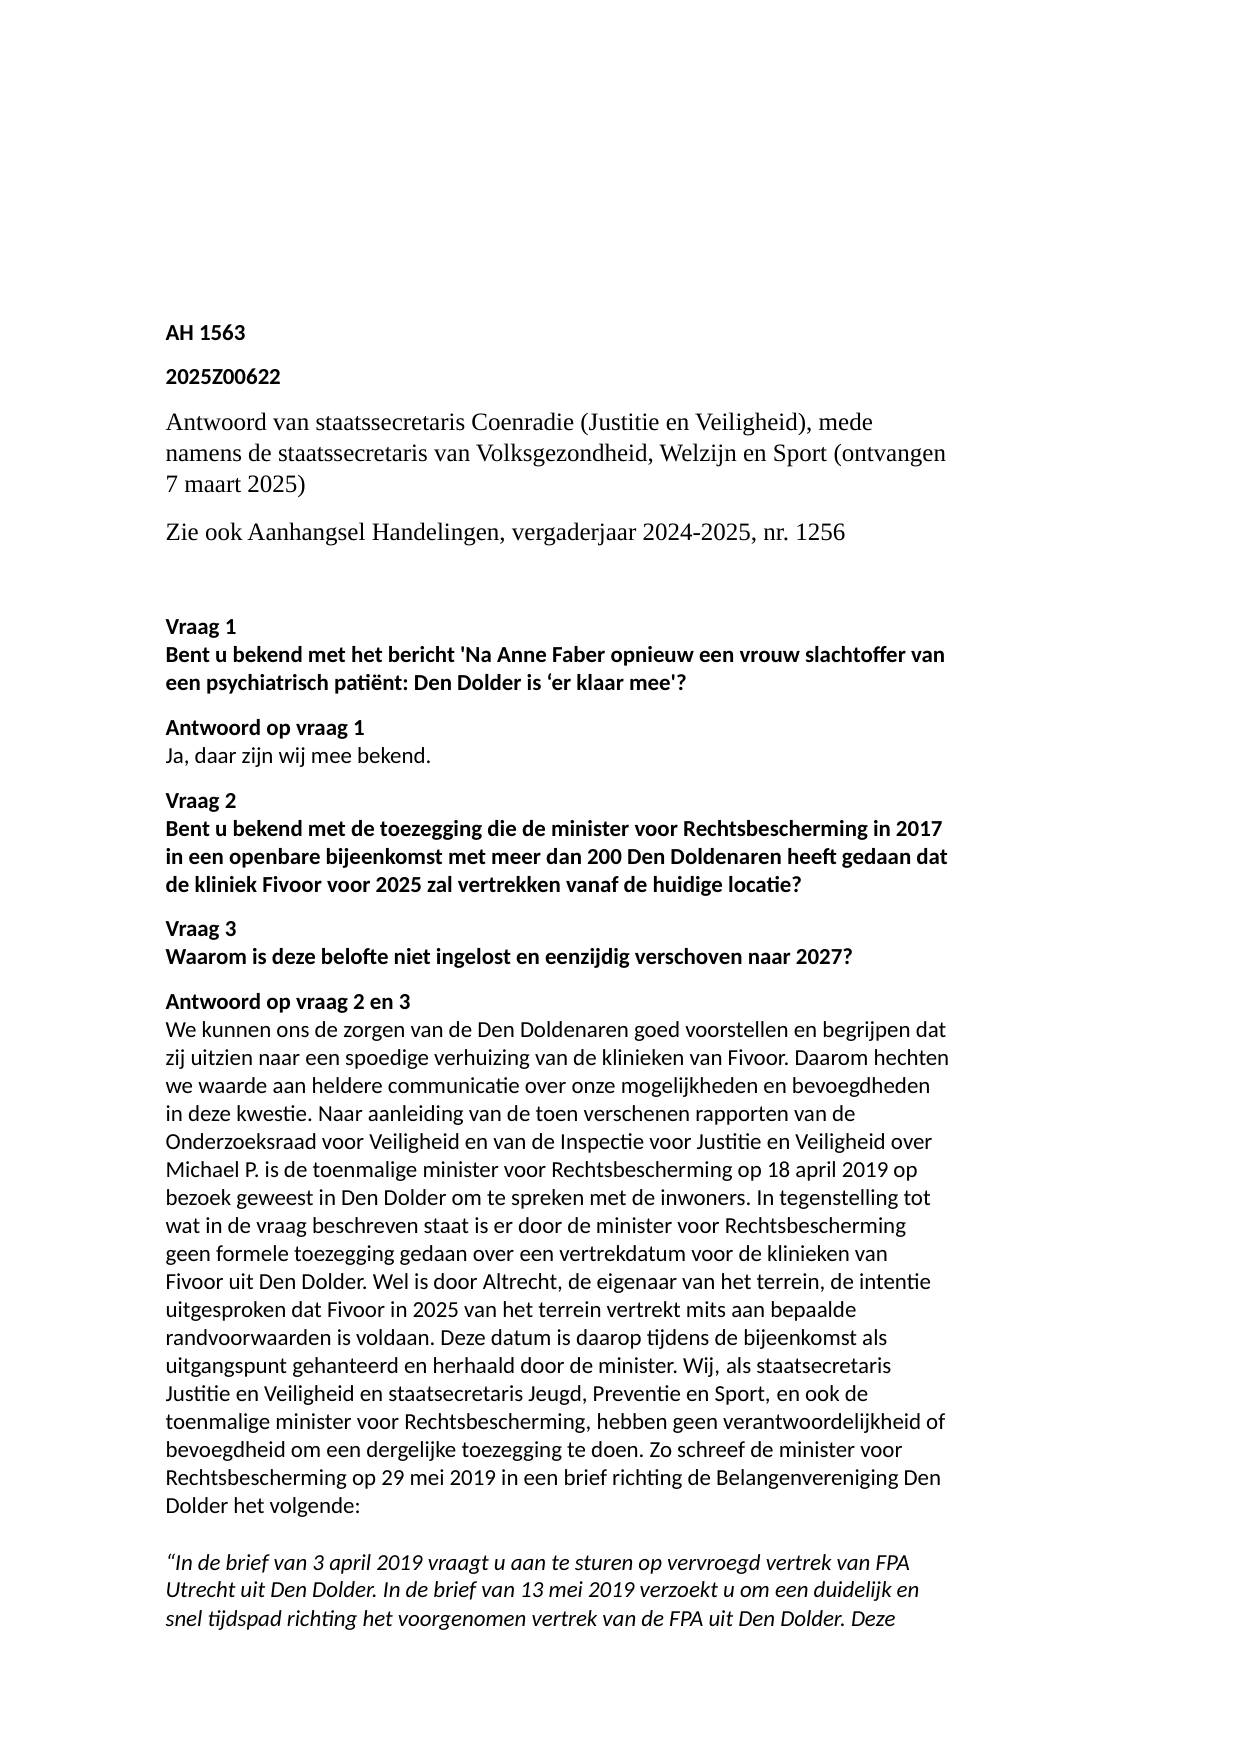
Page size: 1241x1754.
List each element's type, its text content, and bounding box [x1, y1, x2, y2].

text Zie ook Aanhangsel Handelingen, vergaderjaar 2024-2025, nr. 1256 [165, 517, 951, 546]
text Antwoord van staatssecretaris Coenradie (Justitie en Veiligheid), mede namens de staatssecretaris van Volksgezondheid, Welzijn en Sport (ontvangen 7 maart 2025) [165, 407, 951, 498]
text 2025Z00622 [165, 362, 951, 390]
text AH 1563 [165, 318, 951, 346]
text Antwoord op vraag 1 Ja, daar zijn wij mee bekend. [165, 713, 951, 769]
text Vraag 2 Bent u bekend met de toezegging die de minister voor Rechtsbescherming in 2017 in een openbare bijeenkomst met meer dan 200 Den Doldenaren heeft gedaan dat de kliniek Fivoor voor 2025 zal vertrekken vanaf de huidige locatie? [165, 786, 951, 898]
text Vraag 1 Bent u bekend met het bericht 'Na Anne Faber opnieuw een vrouw slachtoffer van een psychiatrisch patiënt: Den Dolder is ‘er klaar mee'? [165, 612, 951, 696]
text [165, 987, 951, 1632]
text Vraag 3 Waarom is deze belofte niet ingelost en eenzijdig verschoven naar 2027? [165, 914, 951, 971]
